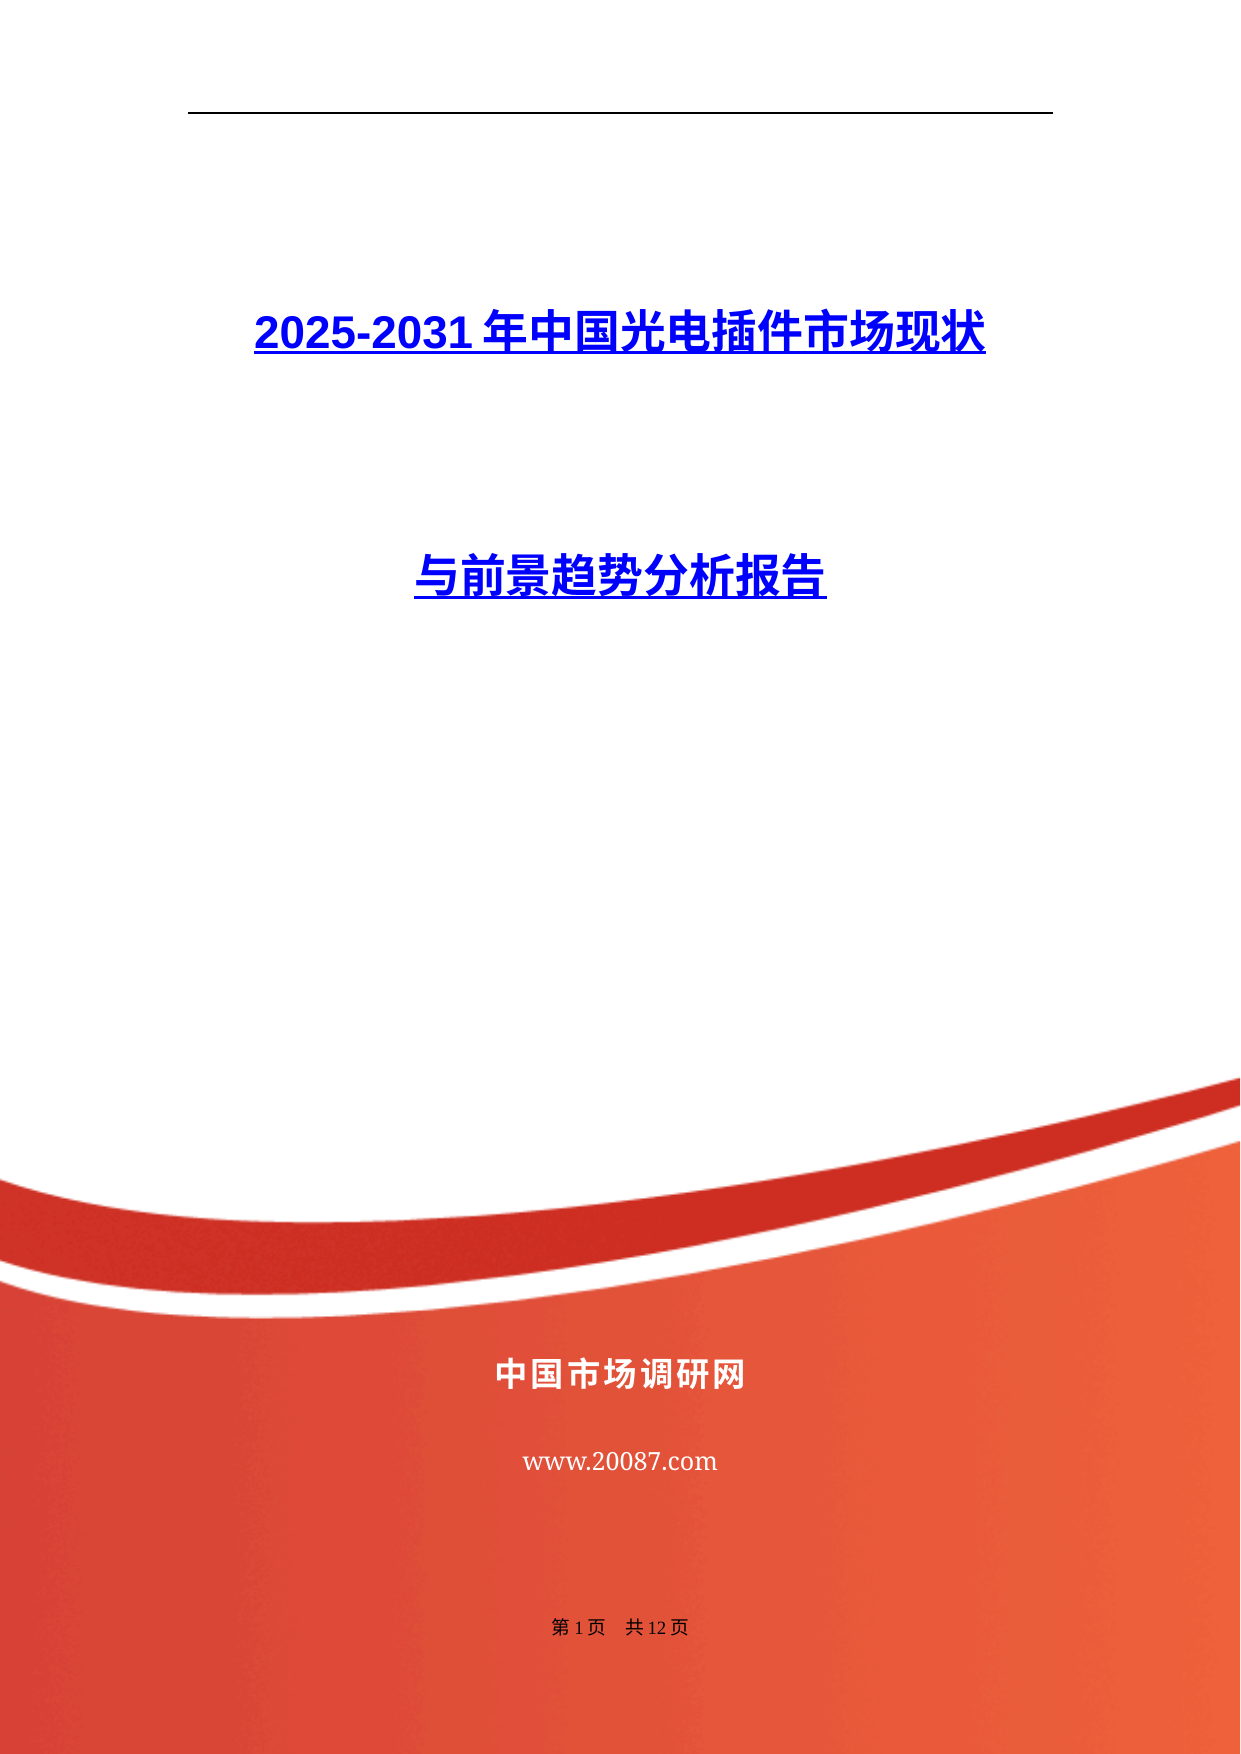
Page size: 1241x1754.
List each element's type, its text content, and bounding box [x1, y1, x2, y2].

text www.20087.com [187, 1428, 1053, 1493]
picture [0, 1006, 1241, 1754]
table_header 2025-2031年中国光电插件市场现状与前景趋势分析报告 [188, 207, 1053, 773]
subtitle 中国市场调研网 [187, 1339, 1053, 1404]
